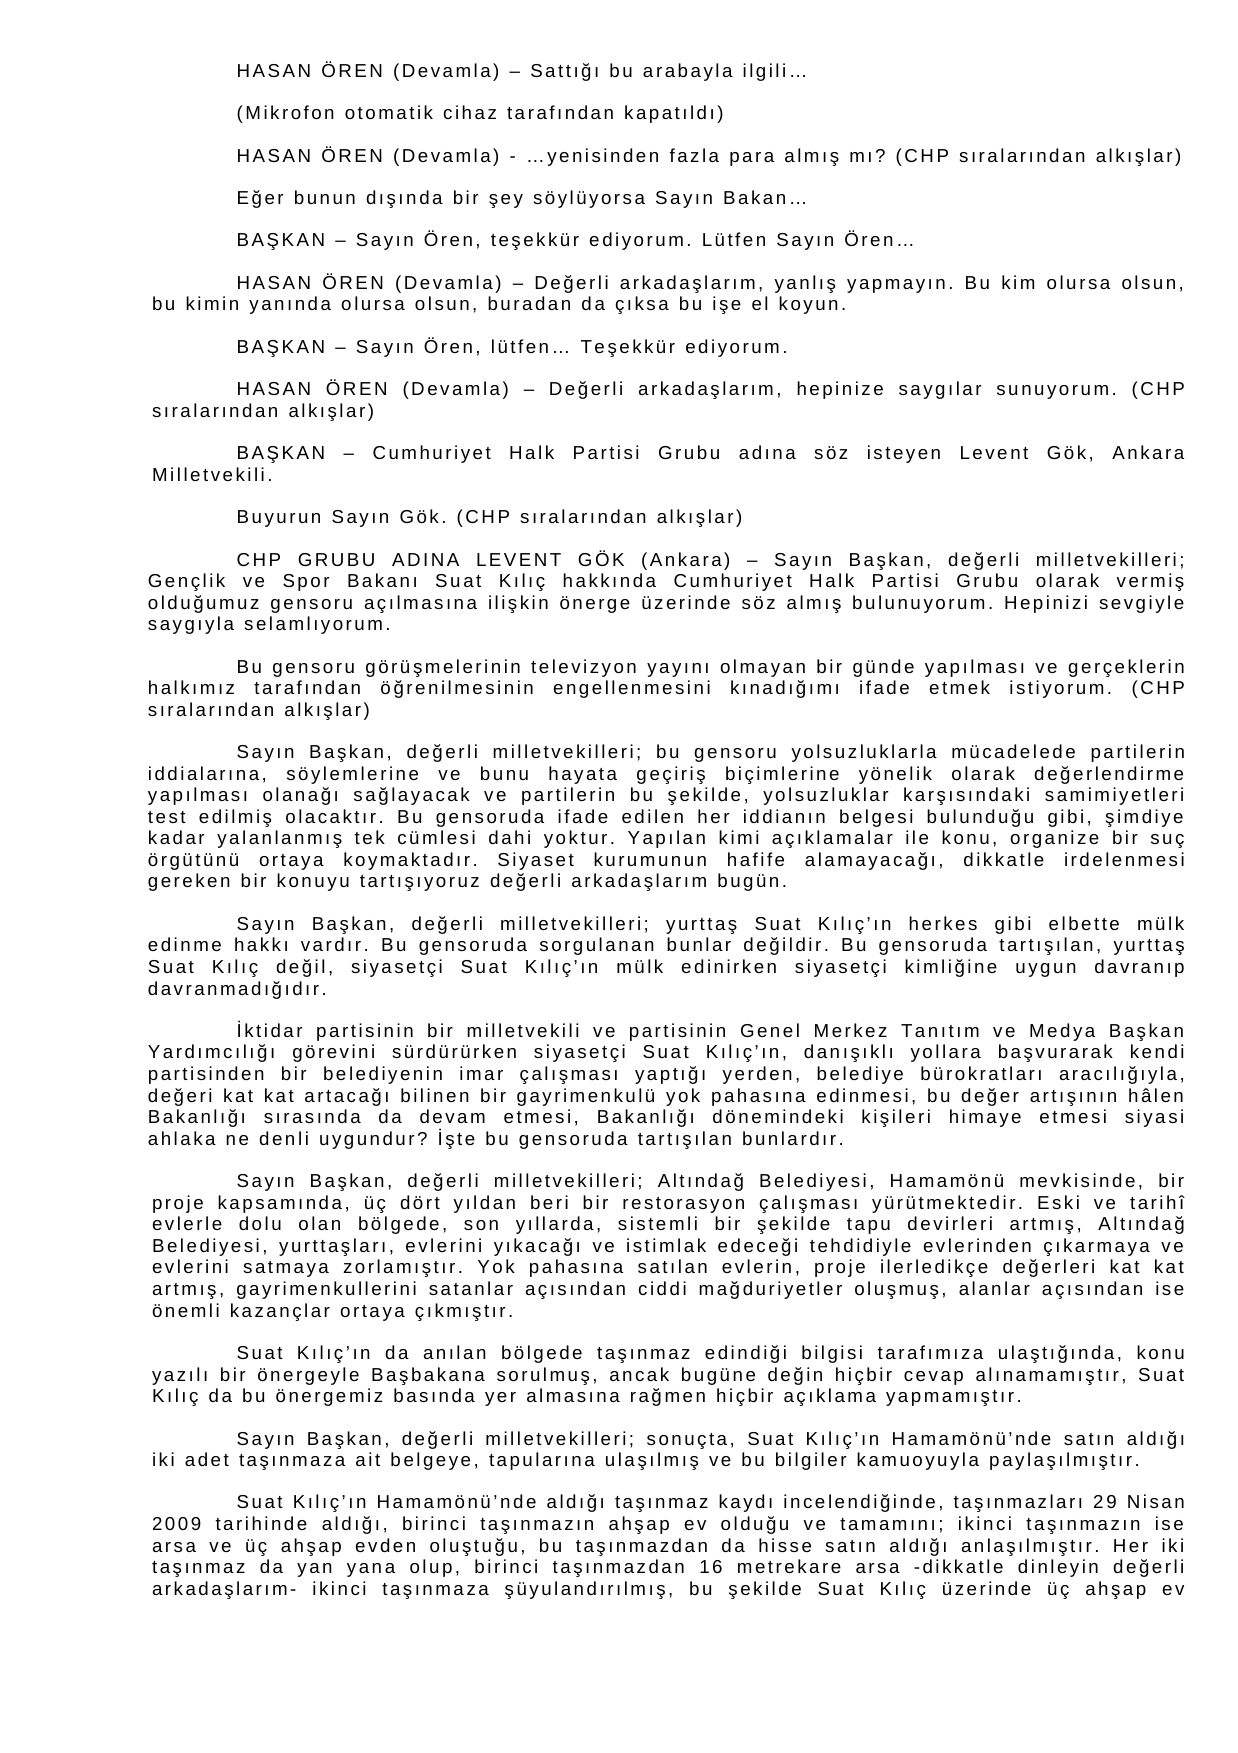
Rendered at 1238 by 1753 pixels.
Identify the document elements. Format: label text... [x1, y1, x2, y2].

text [152, 1491, 1186, 1599]
text Suat Kılıç’ın da anılan bölgede taşınmaz edindiği bilgisi tarafımıza ulaştığında, konu yazılı bir önergeyle Başbakana sorulmuş, ancak bugüne değin hiçbir cevap alınamamıştır, Suat Kılıç da bu önergemiz basında yer almasına rağmen hiçbir açıklama yapmamıştır. [152, 1342, 1186, 1406]
text BAŞKAN – Cumhuriyet Halk Partisi Grubu adına söz isteyen Levent Gök, Ankara Milletvekili. [152, 442, 1186, 485]
text Eğer bunun dışında bir şey söylüyorsa Sayın Bakan… [152, 187, 1186, 208]
text Bu gensoru görüşmelerinin televizyon yayını olmayan bir günde yapılması ve gerçeklerin halkımız tarafından öğrenilmesinin engellenmesini kınadığımı ifade etmek istiyorum. (CHP sıralarından alkışlar) [148, 655, 1186, 720]
text BAŞKAN – Sayın Ören, lütfen… Teşekkür ediyorum. [152, 336, 1186, 357]
text HASAN ÖREN (Devamla) – Sattığı bu arabayla ilgili… [152, 60, 1186, 81]
text Buyurun Sayın Gök. (CHP sıralarından alkışlar) [148, 506, 1186, 527]
text Sayın Başkan, değerli milletvekilleri; bu gensoru yolsuzluklarla mücadelede partilerin iddialarına, söylemlerine ve bunu hayata geçiriş biçimlerine yönelik olarak değerlendirme yapılması olanağı sağlayacak ve partilerin bu şekilde, yolsuzluklar karşısındaki samimiyetleri test edilmiş olacaktır. Bu gensoruda ifade edilen her iddianın belgesi bulunduğu gibi, şimdiye kadar yalanlanmış tek cümlesi dahi yoktur. Yapılan kimi açıklamalar ile konu, organize bir suç örgütünü ortaya koymaktadır. Siyaset kurumunun hafife alamayacağı, dikkatle irdelenmesi gereken bir konuyu tartışıyoruz değerli arkadaşlarım bugün. [148, 741, 1186, 892]
text (Mikrofon otomatik cihaz tarafından kapatıldı) [152, 102, 1186, 124]
text İktidar partisinin bir milletvekili ve partisinin Genel Merkez Tanıtım ve Medya Başkan Yardımcılığı görevini sürdürürken siyasetçi Suat Kılıç’ın, danışıklı yollara başvurarak kendi partisinden bir belediyenin imar çalışması yaptığı yerden, belediye bürokratları aracılığıyla, değeri kat kat artacağı bilinen bir gayrimenkulü yok pahasına edinmesi, bu değer artışının hâlen Bakanlığı sırasında da devam etmesi, Bakanlığı dönemindeki kişileri himaye etmesi siyasi ahlaka ne denli uygundur? İşte bu gensoruda tartışılan bunlardır. [148, 1020, 1186, 1149]
text Sayın Başkan, değerli milletvekilleri; sonuçta, Suat Kılıç’ın Hamamönü’nde satın aldığı iki adet taşınmaza ait belgeye, tapularına ulaşılmış ve bu bilgiler kamuoyuyla paylaşılmıştır. [152, 1427, 1186, 1470]
text HASAN ÖREN (Devamla) - …yenisinden fazla para almış mı? (CHP sıralarından alkışlar) [152, 144, 1186, 166]
text HASAN ÖREN (Devamla) – Değerli arkadaşlarım, hepinize saygılar sunuyorum. (CHP sıralarından alkışlar) [152, 378, 1186, 421]
text CHP GRUBU ADINA LEVENT GÖK (Ankara) – Sayın Başkan, değerli milletvekilleri; Gençlik ve Spor Bakanı Suat Kılıç hakkında Cumhuriyet Halk Partisi Grubu olarak vermiş olduğumuz gensoru açılmasına ilişkin önerge üzerinde söz almış bulunuyorum. Hepinizi sevgiyle saygıyla selamlıyorum. [148, 548, 1186, 634]
text Sayın Başkan, değerli milletvekilleri; Altındağ Belediyesi, Hamamönü mevkisinde, bir proje kapsamında, üç dört yıldan beri bir restorasyon çalışması yürütmektedir. Eski ve tarihî evlerle dolu olan bölgede, son yıllarda, sistemli bir şekilde tapu devirleri artmış, Altındağ Belediyesi, yurttaşları, evlerini yıkacağı ve istimlak edeceği tehdidiyle evlerinden çıkarmaya ve evlerini satmaya zorlamıştır. Yok pahasına satılan evlerin, proje ilerledikçe değerleri kat kat artmış, gayrimenkullerini satanlar açısından ciddi mağduriyetler oluşmuş, alanlar açısından ise önemli kazançlar ortaya çıkmıştır. [152, 1170, 1186, 1321]
text Sayın Başkan, değerli milletvekilleri; yurttaş Suat Kılıç’ın herkes gibi elbette mülk edinme hakkı vardır. Bu gensoruda sorgulanan bunlar değildir. Bu gensoruda tartışılan, yurttaş Suat Kılıç değil, siyasetçi Suat Kılıç’ın mülk edinirken siyasetçi kimliğine uygun davranıp davranmadığıdır. [148, 913, 1186, 999]
text BAŞKAN – Sayın Ören, teşekkür ediyorum. Lütfen Sayın Ören… [152, 229, 1186, 251]
text HASAN ÖREN (Devamla) – Değerli arkadaşlarım, yanlış yapmayın. Bu kim olursa olsun, bu kimin yanında olursa olsun, buradan da çıksa bu işe el koyun. [152, 272, 1186, 315]
